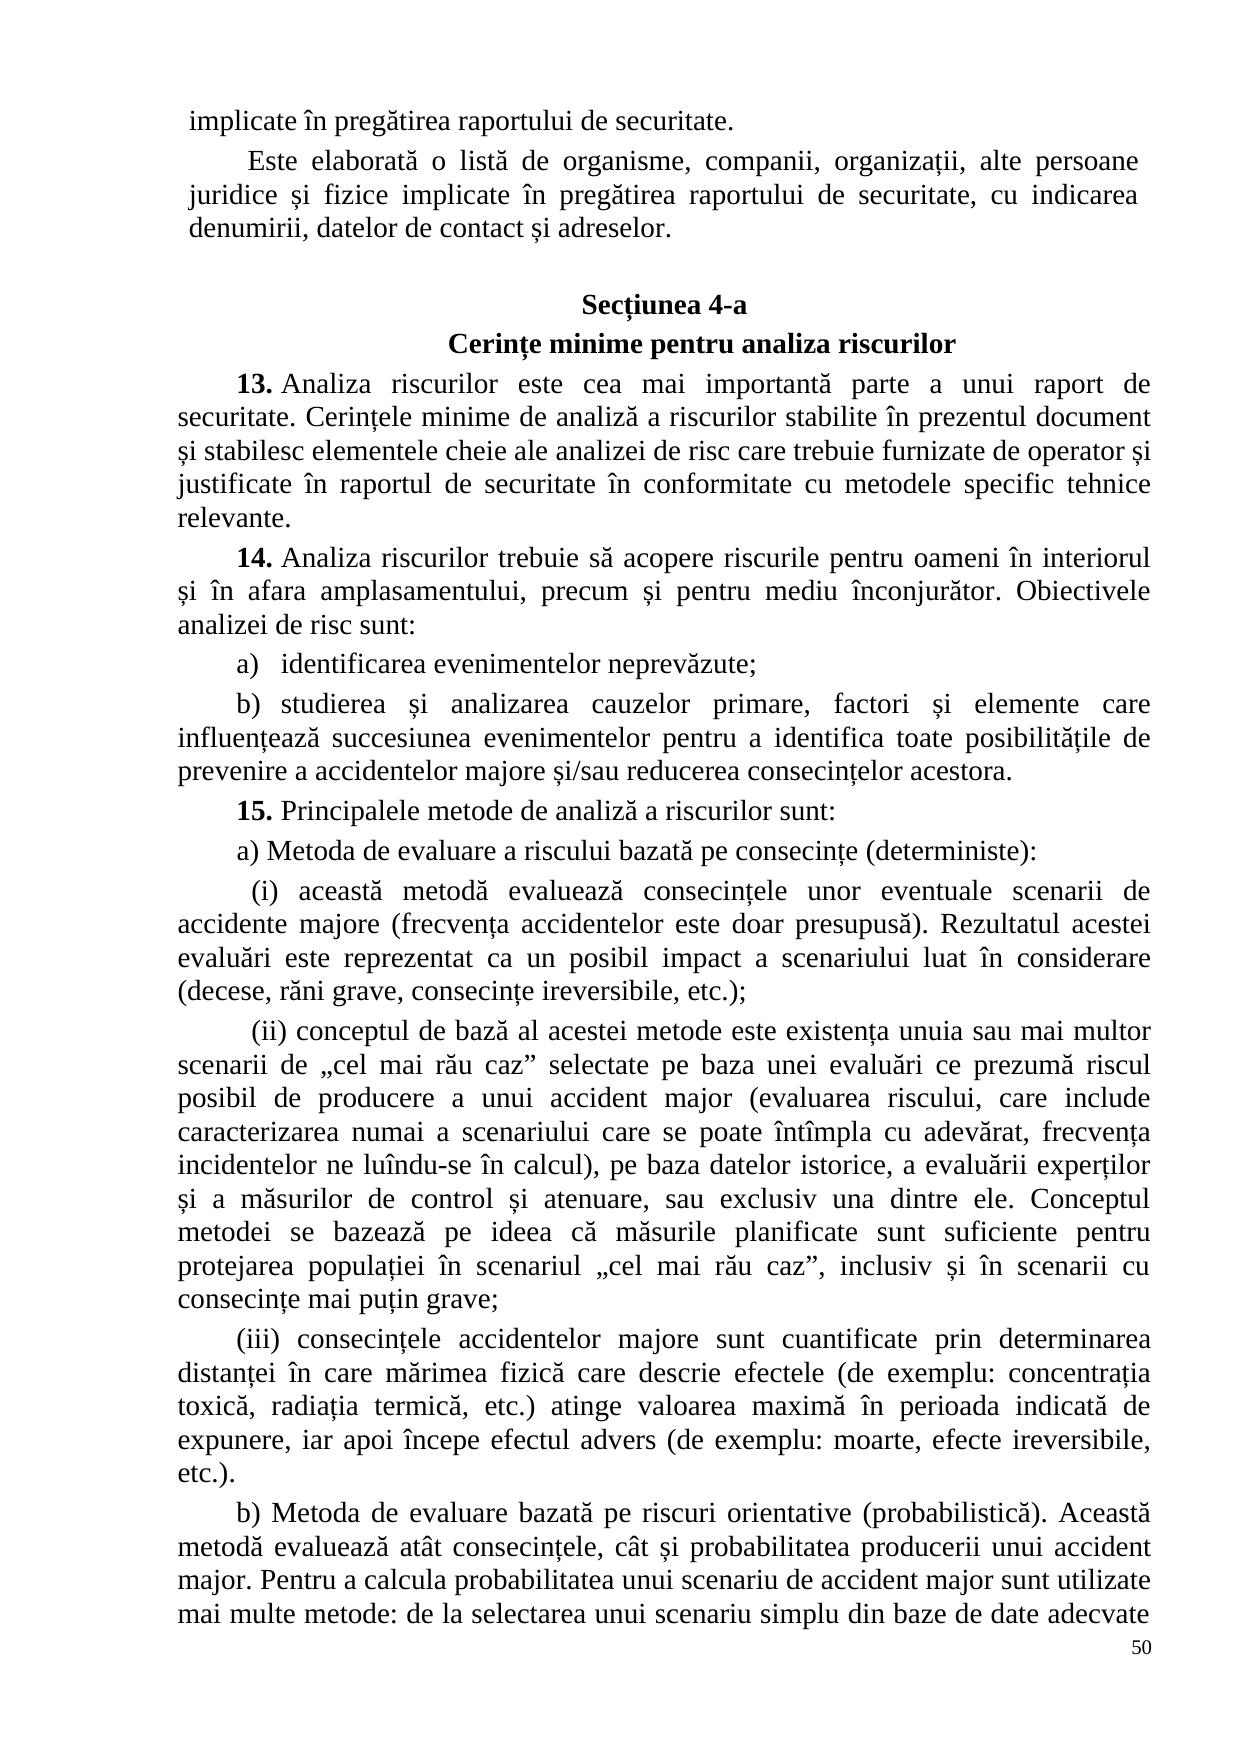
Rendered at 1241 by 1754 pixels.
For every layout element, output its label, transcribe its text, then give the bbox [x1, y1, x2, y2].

text (iii) consecințele accidentelor majore sunt cuantificate prin determinarea distanței în care mărimea fizică care descrie efectele (de exemplu: concentrația toxică, radiația termică, etc.) atinge valoarea maximă în perioada indicată de expunere, iar apoi începe efectul advers (de exemplu: moarte, efecte ireversibile, etc.). [177, 1321, 1152, 1489]
text Cerințe minime pentru analiza riscurilor [177, 326, 1152, 359]
list identificarea evenimentelor neprevăzute; [177, 647, 1152, 680]
text (i) această metodă evaluează consecințele unor eventuale scenarii de accidente majore (frecvența accidentelor este doar presupusă). Rezultatul acestei evaluări este reprezentat ca un posibil impact a scenariului luat în considerare (decese, răni grave, consecințe ireversibile, etc.); [177, 873, 1152, 1007]
text a) Metoda de evaluare a riscului bazată pe consecințe (deterministe): [236, 833, 1152, 867]
list Principalele metode de analiză a riscurilor sunt: [177, 793, 1152, 827]
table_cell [177, 104, 1151, 250]
text (ii) conceptul de bază al acestei metode este existența unuia sau mai multor scenarii de „cel mai rău caz” selectate pe baza unei evaluări ce prezumă riscul posibil de producere a unui accident major (evaluarea riscului, care include caracterizarea numai a scenariului care se poate întîmpla cu adevărat, frecvența incidentelor ne luîndu-se în calcul), pe baza datelor istorice, a evaluării experților și a măsurilor de control și atenuare, sau exclusiv una dintre ele. Conceptul metodei se bazează pe ideea că măsurile planificate sunt suficiente pentru protejarea populației în scenariul „cel mai rău caz”, inclusiv și în scenarii cu consecințe mai puțin grave; [177, 1013, 1152, 1315]
list Analiza riscurilor trebuie să acopere riscurile pentru oameni în interiorul și în afara amplasamentului, precum și pentru mediu înconjurător. Obiectivele analizei de risc sunt: [177, 540, 1152, 640]
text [177, 1495, 1152, 1629]
list studierea și analizarea cauzelor primare, factori și elemente care influențează succesiunea evenimentelor pentru a identifica toate posibilitățile de prevenire a accidentelor majore și/sau reducerea consecințelor acestora. [177, 686, 1152, 787]
text Secțiunea 4-a [177, 250, 1152, 321]
list Analiza riscurilor este cea mai importantă parte a unui raport de securitate. Cerințele minime de analiză a riscurilor stabilite în prezentul document și stabilesc elementele cheie ale analizei de risc care trebuie furnizate de operator și justificate în raportul de securitate în conformitate cu metodele specific tehnice relevante. [177, 366, 1152, 533]
